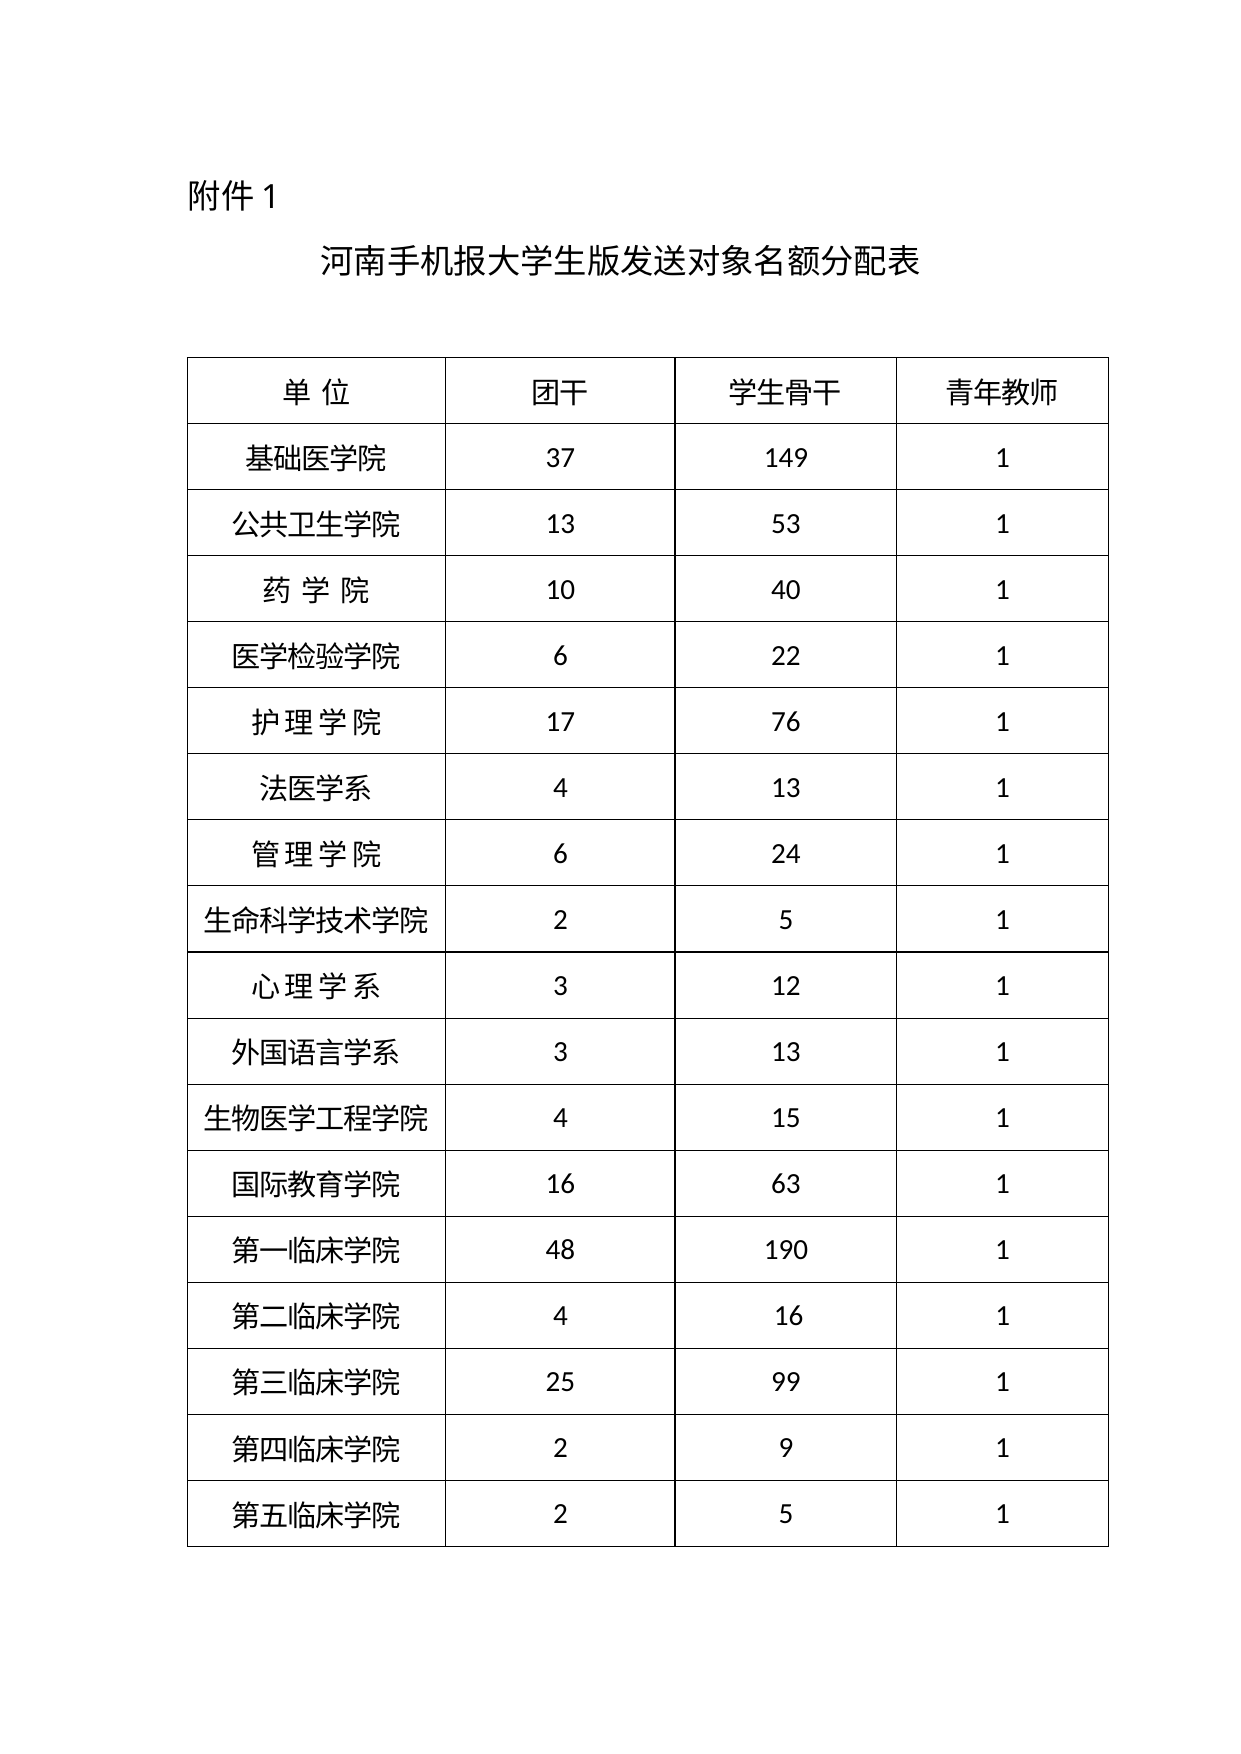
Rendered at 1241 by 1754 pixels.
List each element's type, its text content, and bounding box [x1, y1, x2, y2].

table_cell 1 [897, 622, 1108, 687]
table_cell 1 [897, 1085, 1108, 1149]
table_cell 外国语言学系 [188, 1019, 445, 1083]
table_cell 3 [446, 953, 674, 1017]
table_cell 2 [446, 886, 674, 951]
table_cell 13 [676, 754, 896, 819]
table_cell 1 [897, 1481, 1108, 1546]
table_cell 1 [897, 424, 1108, 489]
table_cell 1 [897, 820, 1108, 885]
table_cell 1 [897, 1217, 1108, 1282]
table_cell 25 [446, 1349, 674, 1414]
table_cell 1 [897, 490, 1108, 555]
table_cell 1 [897, 953, 1108, 1017]
table_header 单 位 [188, 358, 445, 423]
table_cell 生命科学技术学院 [188, 886, 445, 951]
table_cell 22 [676, 622, 896, 687]
table_cell 6 [446, 820, 674, 885]
table_cell 医学检验学院 [188, 622, 445, 687]
table_cell 4 [446, 754, 674, 819]
table_cell 4 [446, 1283, 674, 1348]
table_cell 1 [897, 1415, 1108, 1480]
table_cell 17 [446, 688, 674, 753]
table_cell 第一临床学院 [188, 1217, 445, 1282]
table_cell 149 [676, 424, 896, 489]
table_cell 心 理 学 系 [188, 953, 445, 1017]
table_cell 1 [897, 1349, 1108, 1414]
table_cell 24 [676, 820, 896, 885]
table_cell 13 [446, 490, 674, 555]
table_cell 2 [446, 1415, 674, 1480]
table_cell 15 [676, 1085, 896, 1149]
table_cell 99 [676, 1349, 896, 1414]
table_cell 40 [676, 556, 896, 621]
table_cell 1 [897, 886, 1108, 951]
table_cell 16 [446, 1151, 674, 1216]
table_cell 基础医学院 [188, 424, 445, 489]
table_cell 12 [676, 953, 896, 1017]
table_cell 1 [897, 754, 1108, 819]
table_header 学生骨干 [676, 358, 896, 423]
table_cell 生物医学工程学院 [188, 1085, 445, 1149]
table_cell 9 [676, 1415, 896, 1480]
table_cell 1 [897, 688, 1108, 753]
table_cell 6 [446, 622, 674, 687]
table_cell 13 [676, 1019, 896, 1083]
table_cell 法医学系 [188, 754, 445, 819]
table_cell 190 [676, 1217, 896, 1282]
table_cell 4 [446, 1085, 674, 1149]
table_cell 药 学 院 [188, 556, 445, 621]
table_cell 53 [676, 490, 896, 555]
table_cell 5 [676, 886, 896, 951]
table_cell 护 理 学 院 [188, 688, 445, 753]
table_cell 1 [897, 1151, 1108, 1216]
table_cell 10 [446, 556, 674, 621]
table_cell 管 理 学 院 [188, 820, 445, 885]
table_header 青年教师 [897, 358, 1108, 423]
table_cell 16 [676, 1283, 896, 1348]
table_cell 1 [897, 1019, 1108, 1083]
text 附件1 [187, 162, 1053, 227]
table_cell 76 [676, 688, 896, 753]
table_header 团干 [446, 358, 674, 423]
table_cell 国际教育学院 [188, 1151, 445, 1216]
table_cell 1 [897, 1283, 1108, 1348]
table_cell 公共卫生学院 [188, 490, 445, 555]
table_cell 3 [446, 1019, 674, 1083]
text 河南手机报大学生版发送对象名额分配表 [187, 227, 1053, 292]
table_cell 第五临床学院 [188, 1481, 445, 1546]
table_cell 2 [446, 1481, 674, 1546]
table_cell 1 [897, 556, 1108, 621]
table_cell 第四临床学院 [188, 1415, 445, 1480]
table_cell 63 [676, 1151, 896, 1216]
table_cell 37 [446, 424, 674, 489]
table_cell 第二临床学院 [188, 1283, 445, 1348]
table_cell 5 [676, 1481, 896, 1546]
table_cell 48 [446, 1217, 674, 1282]
table_cell 第三临床学院 [188, 1349, 445, 1414]
